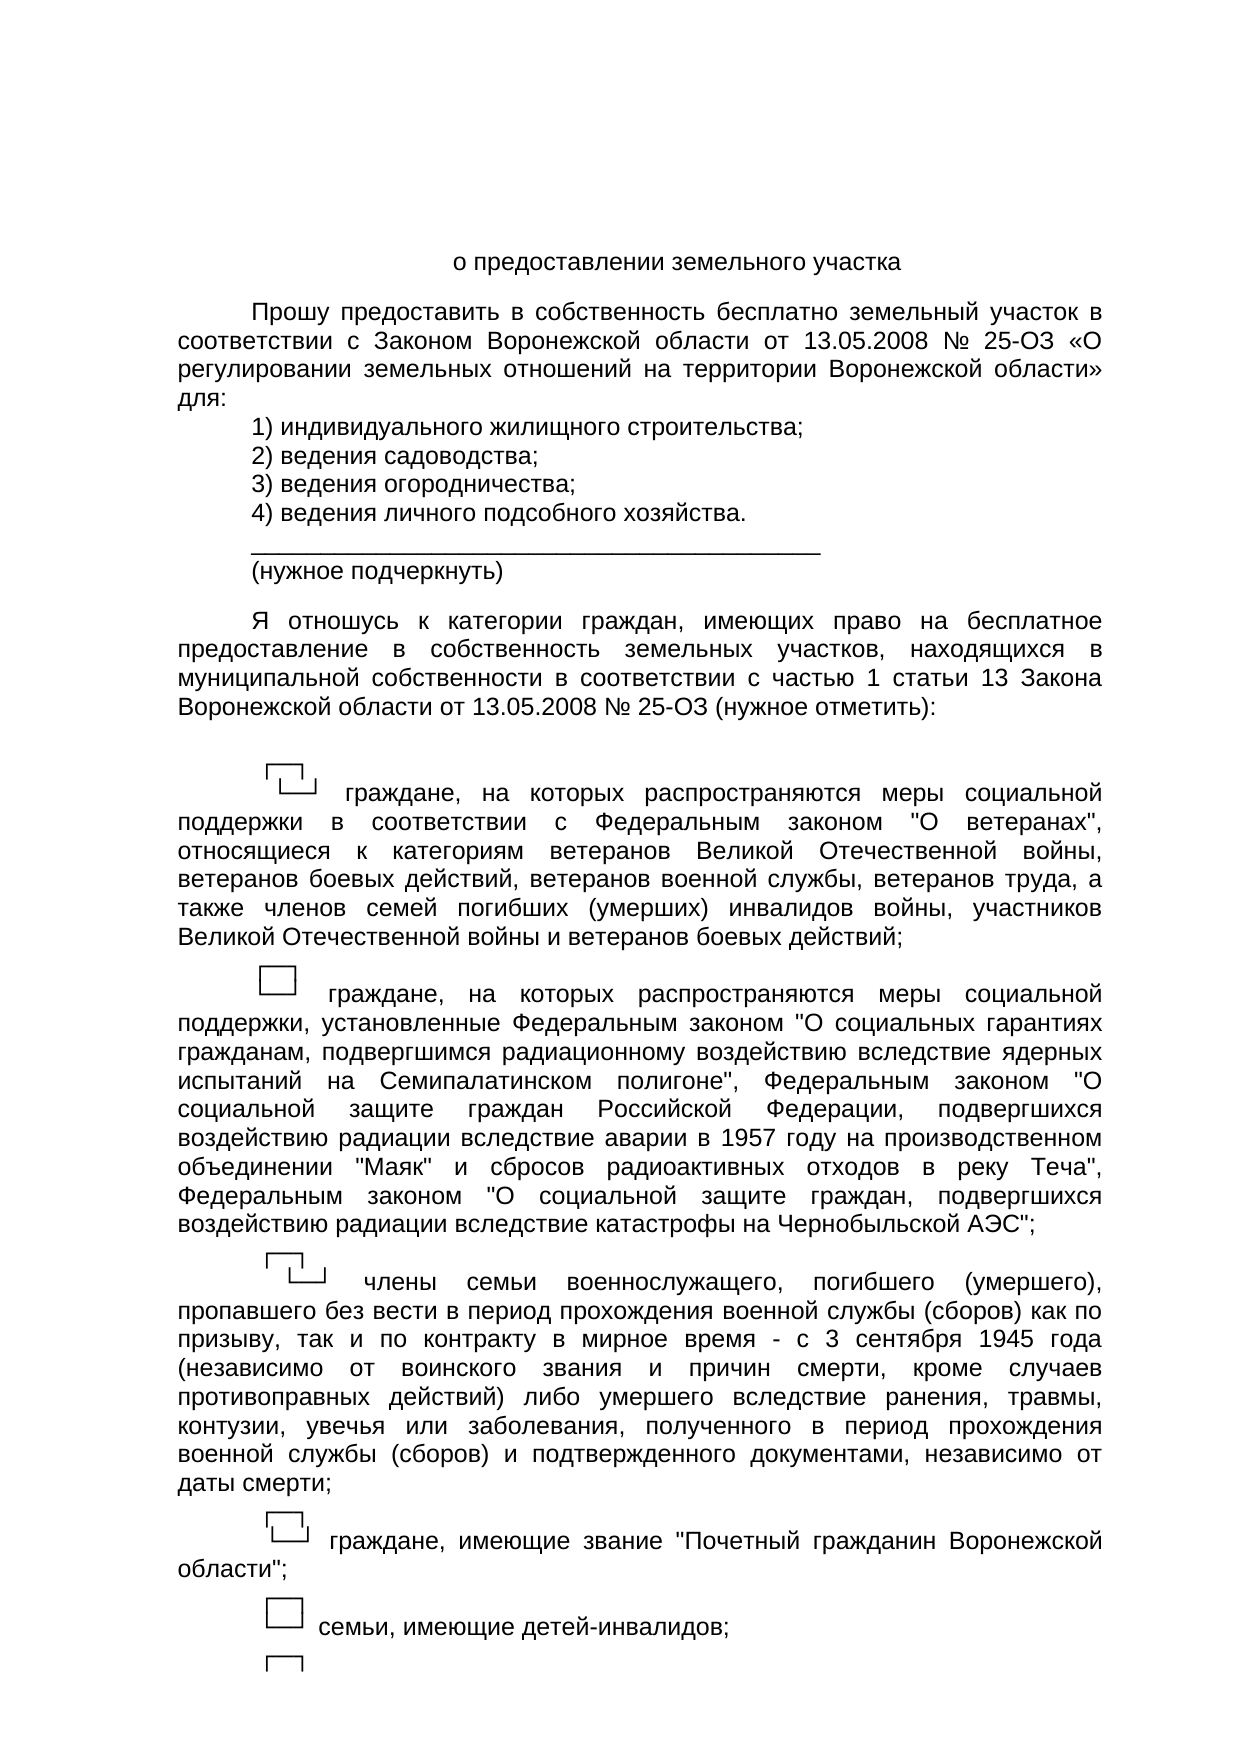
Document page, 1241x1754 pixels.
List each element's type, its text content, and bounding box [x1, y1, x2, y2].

table_cell Прошу предоставить в собственность бесплатно земельный участок в соответствии с Законом Воронежской области от 13.05.2008 № 25-ОЗ «О регулировании земельных отношений на территории Воронежской области» для: 1) индивидуального жилищного строительства; 2) ведения садоводства; 3) ведения огородничества; 4) ведения личного подсобного хозяйства. _________________________________________ (нужное подчеркнуть) [171, 286, 1110, 595]
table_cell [171, 236, 1110, 286]
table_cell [171, 595, 1110, 1680]
